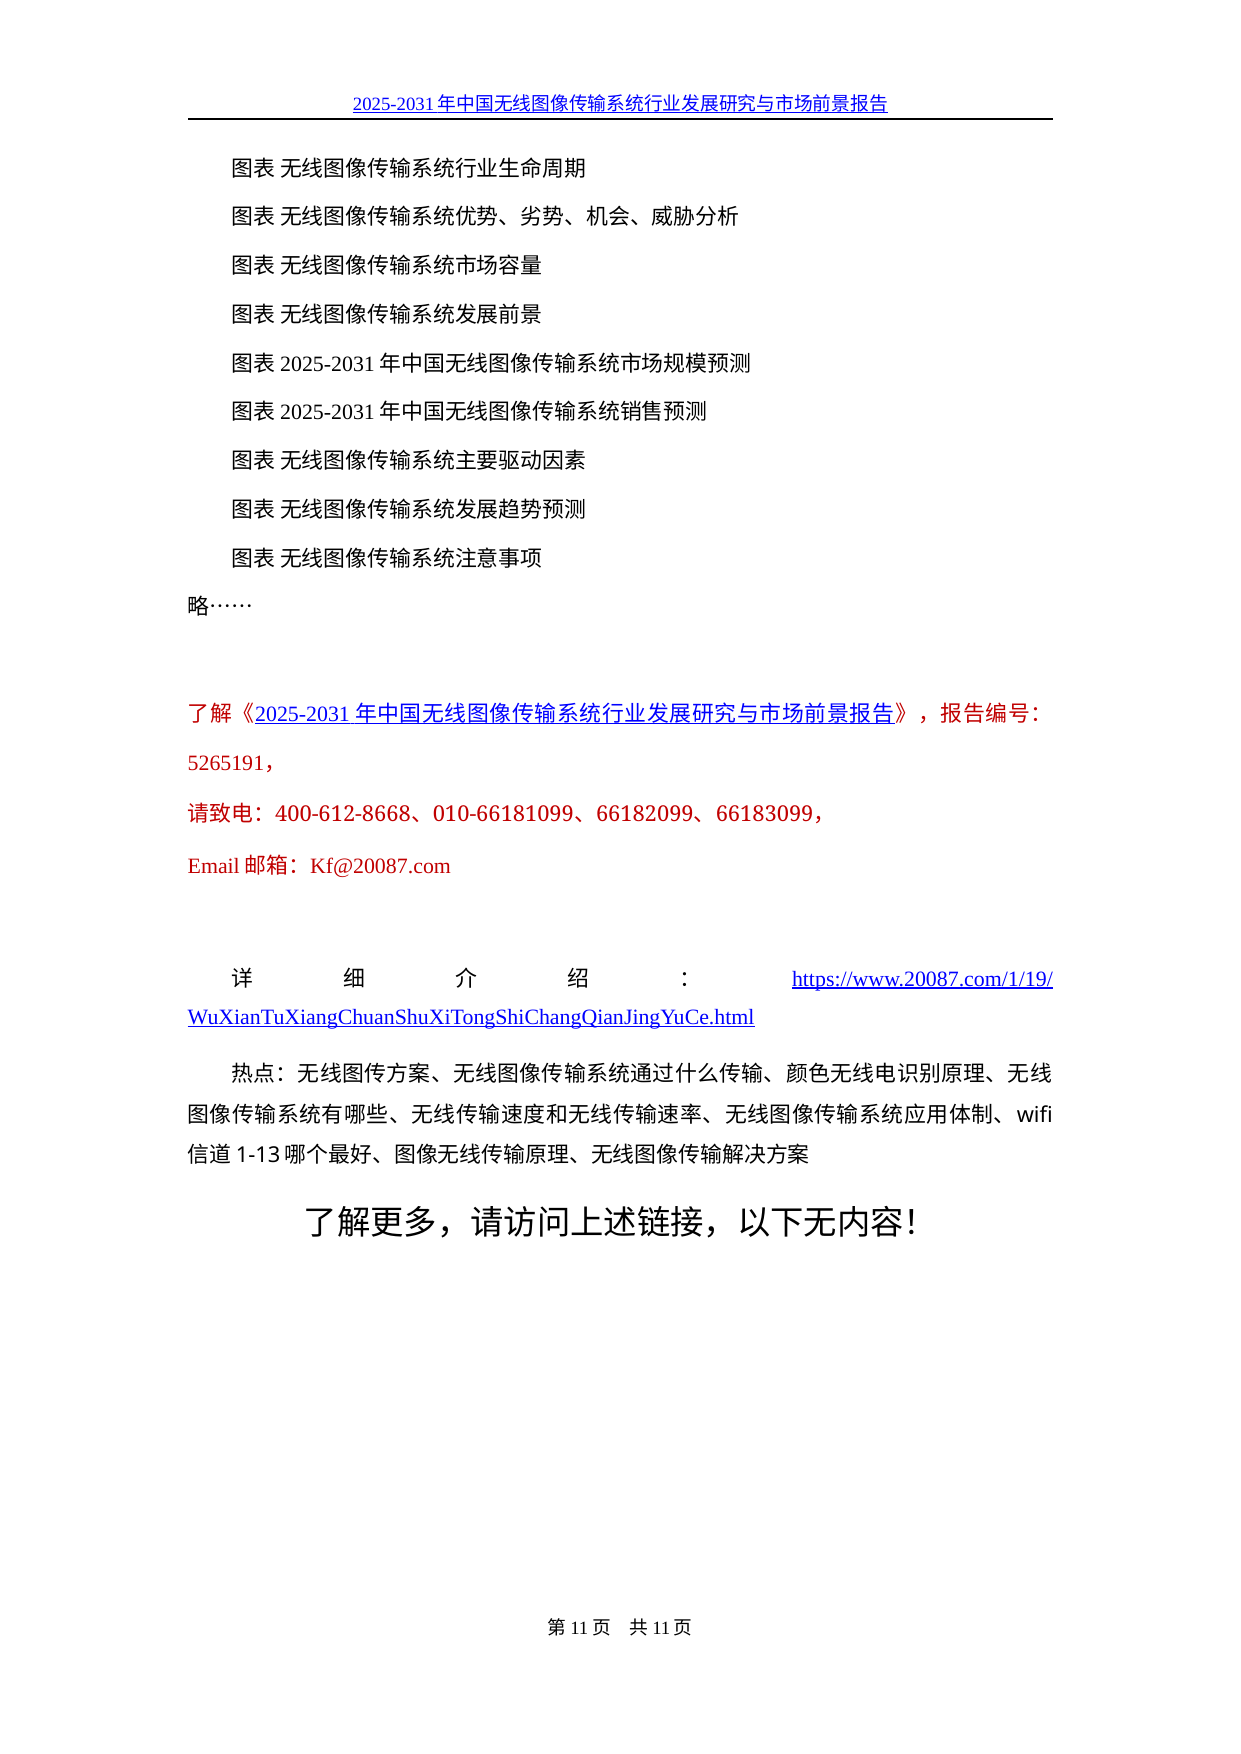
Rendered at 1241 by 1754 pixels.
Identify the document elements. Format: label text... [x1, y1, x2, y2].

title 了解更多，请访问上述链接，以下无内容！ [187, 1187, 1053, 1252]
text 请致电：400-612-8668、010-66181099、66182099、66183099， [187, 796, 1053, 828]
text 了解《2025-2031年中国无线图像传输系统行业发展研究与市场前景报告》，报告编号：5265191， [187, 695, 1053, 777]
text Email邮箱：Kf@20087.com [187, 847, 1053, 880]
text 详细介绍：https://www.20087.com/1/19/WuXianTuXiangChuanShuXiTongShiChangQianJingYuCe.html [187, 960, 1053, 1033]
text 热点：无线图传方案、无线图像传输系统通过什么传输、颜色无线电识别原理、无线图像传输系统有哪些、无线传输速度和无线传输速率、无线图像传输系统应用体制、wifi信道1-13哪个最好、图像无线传输原理、无线图像传输解决方案 [187, 1056, 1053, 1169]
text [187, 150, 1053, 621]
